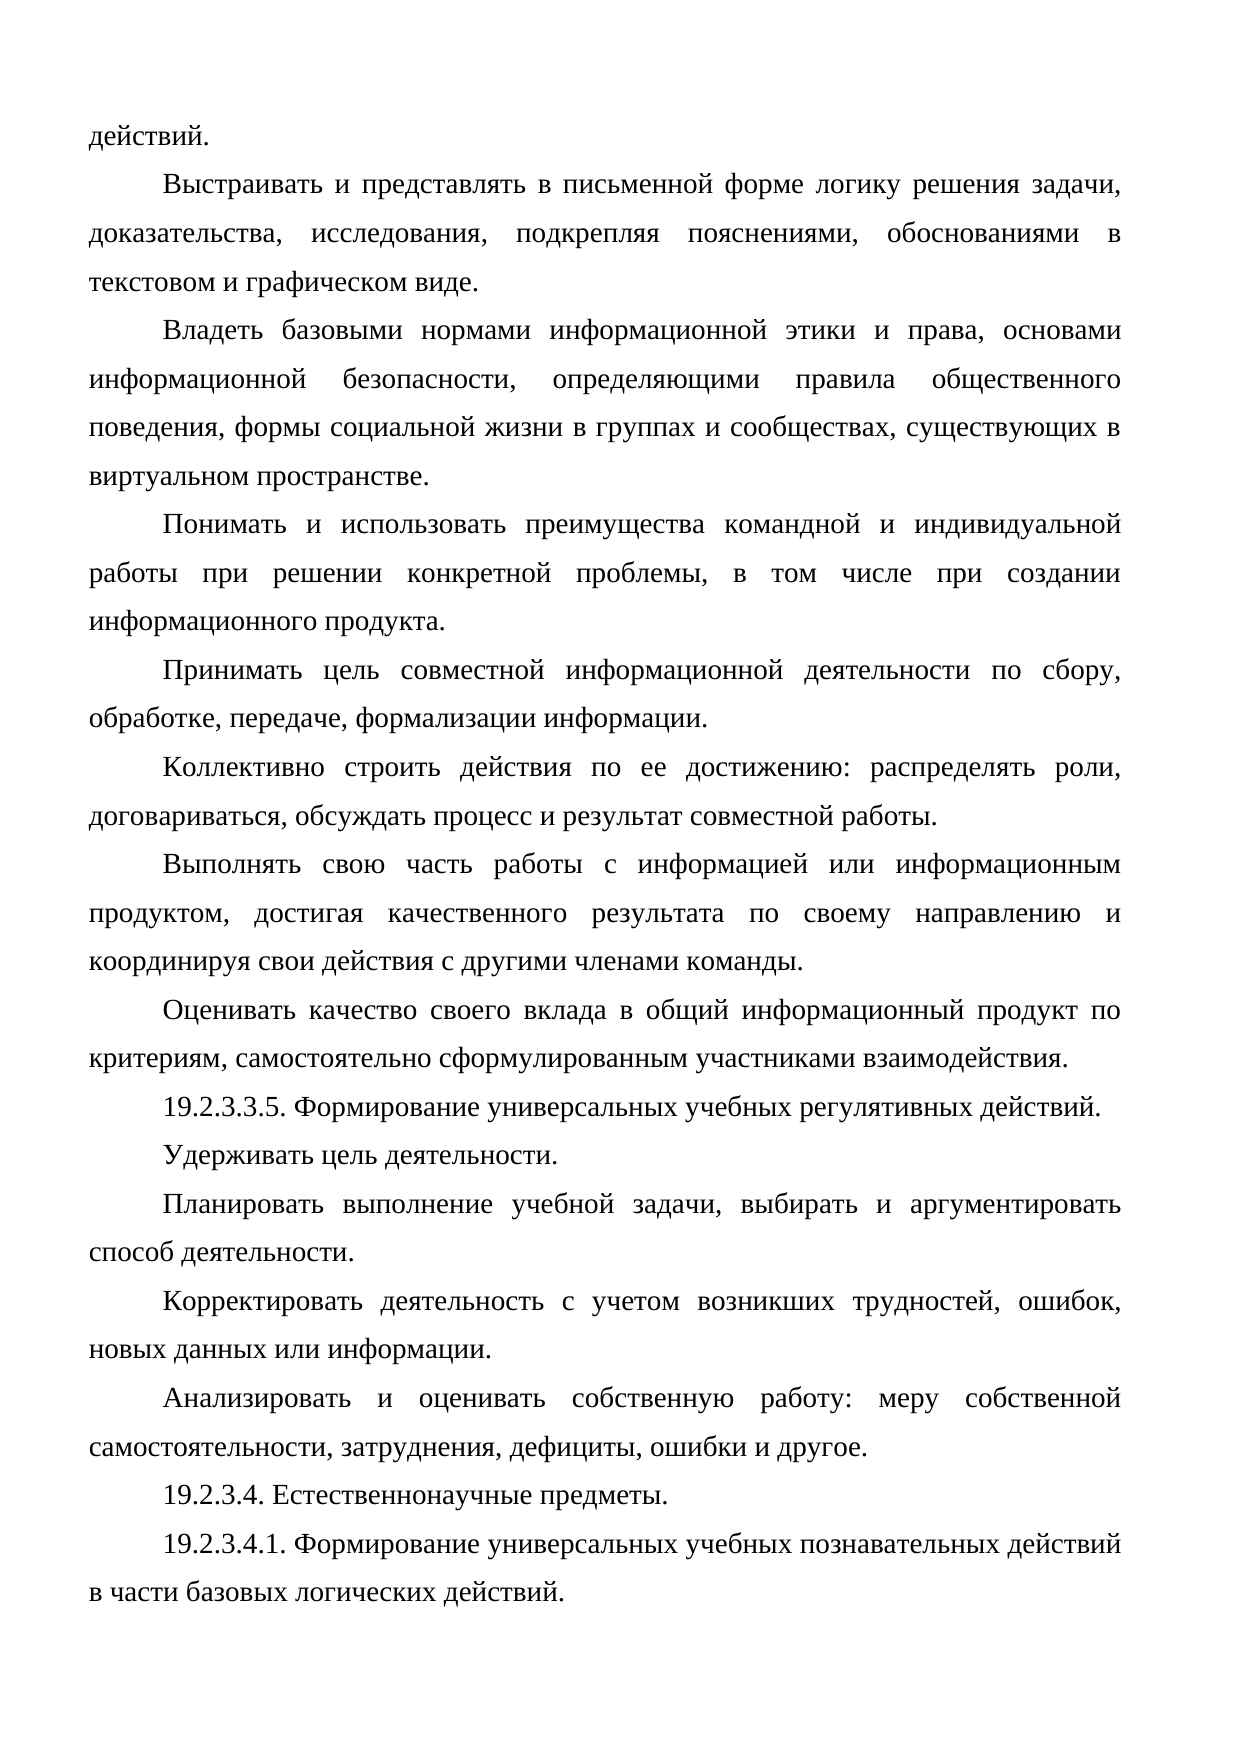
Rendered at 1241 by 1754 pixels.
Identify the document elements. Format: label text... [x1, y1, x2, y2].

text Удерживать цель деятельности. [88, 1137, 1122, 1171]
text 19.2.3.4.1. Формирование универсальных учебных познавательных действий в части базовых логических действий. [88, 1526, 1122, 1608]
text 19.2.3.3.5. Формирование универсальных учебных регулятивных действий. [88, 1089, 1122, 1122]
text Оценивать качество своего вклада в общий информационный продукт по критериям, самостоятельно сформулированным участниками взаимодействия. [88, 992, 1122, 1074]
text Выстраивать и представлять в письменной форме логику решения задачи, доказательства, исследования, подкрепляя пояснениями, обоснованиями в текстовом и графическом виде. [88, 167, 1122, 297]
text Корректировать деятельность с учетом возникших трудностей, ошибок, новых данных или информации. [88, 1283, 1122, 1365]
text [88, 118, 1122, 152]
text Планировать выполнение учебной задачи, выбирать и аргументировать способ деятельности. [88, 1186, 1122, 1268]
text Анализировать и оценивать собственную работу: меру собственной самостоятельности, затруднения, дефициты, ошибки и другое. [88, 1380, 1122, 1462]
text Выполнять свою часть работы с информацией или информационным продуктом, достигая качественного результата по своему направлению и координируя свои действия с другими членами команды. [88, 846, 1122, 977]
text Владеть базовыми нормами информационной этики и права, основами информационной безопасности, определяющими правила общественного поведения, формы социальной жизни в группах и сообществах, существующих в виртуальном пространстве. [88, 312, 1122, 491]
text Принимать цель совместной информационной деятельности по сбору, обработке, передаче, формализации информации. [88, 652, 1122, 734]
text Понимать и использовать преимущества командной и индивидуальной работы при решении конкретной проблемы, в том числе при создании информационного продукта. [88, 506, 1122, 637]
text Коллективно строить действия по ее достижению: распределять роли, договариваться, обсуждать процесс и результат совместной работы. [88, 749, 1122, 831]
text 19.2.3.4. Естественнонаучные предметы. [88, 1477, 1122, 1511]
